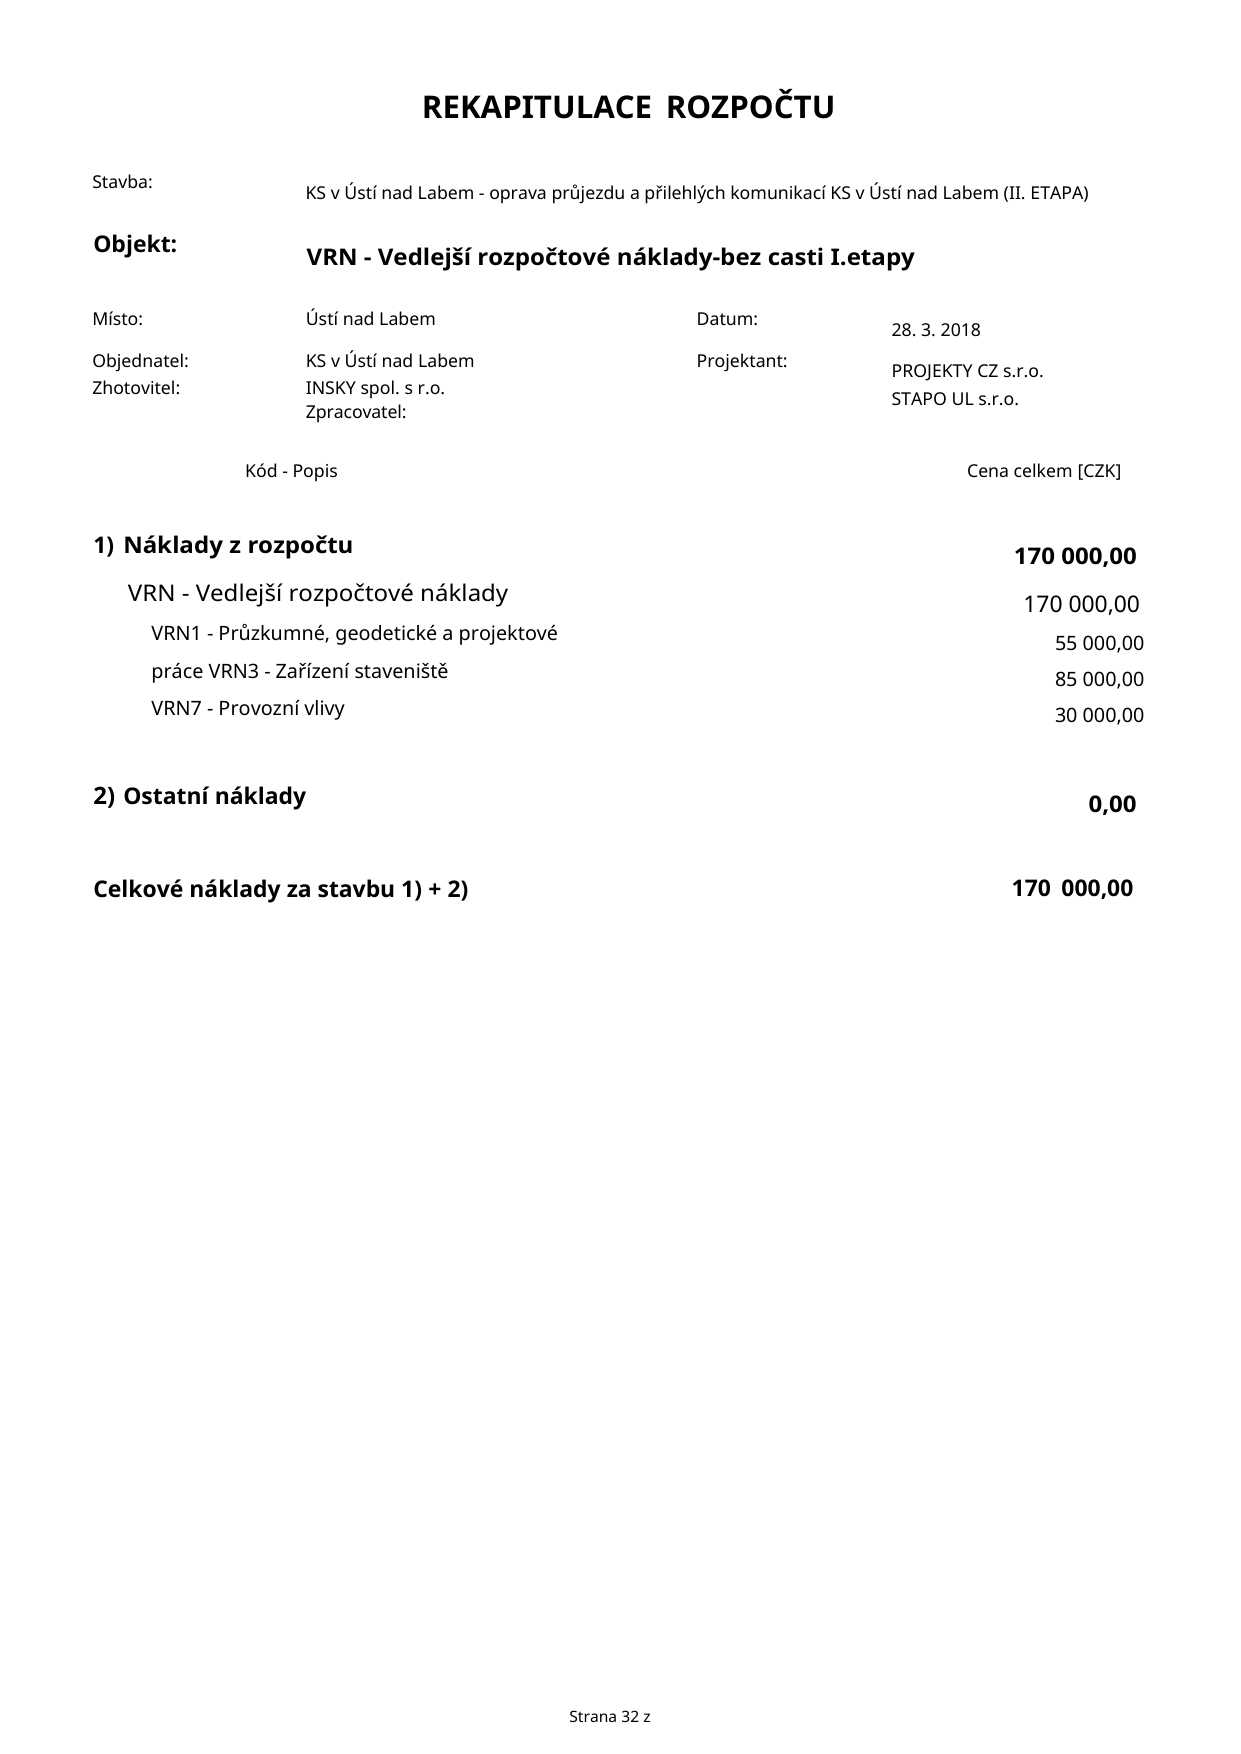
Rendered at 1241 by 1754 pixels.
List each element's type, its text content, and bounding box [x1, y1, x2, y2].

list Náklady z rozpočtu [93, 529, 598, 560]
text Objekt: [93, 228, 177, 260]
text VRN1 - Průzkumné, geodetické a projektové práce VRN3 - Zařízení staveniště [151, 620, 598, 684]
text Celkové náklady za stavbu 1) + 2) 170 000,00 [93, 871, 1153, 904]
text 170 000,00 [1021, 588, 1142, 619]
text VRN - Vedlejší rozpočtové náklady-bez casti I.etapy [306, 241, 1153, 272]
list Ostatní náklady [93, 779, 598, 812]
text 30 000,00 [1055, 701, 1153, 728]
text 85 000,00 [1055, 666, 1153, 692]
text Místo: Ústí nad Labem Datum: [92, 307, 797, 331]
text Zhotovitel: INSKY spol. s r.o. Zpracovatel: [92, 375, 797, 424]
text 55 000,00 [1055, 629, 1153, 657]
text REKAPITULACE ROZPOČTU [422, 85, 1153, 128]
text Stavba: [92, 170, 177, 194]
text 0,00 [1088, 788, 1153, 819]
text KS v Ústí nad Labem - oprava průjezdu a přilehlých komunikací KS v Ústí nad Labem (II. ETAPA) [305, 180, 1153, 204]
text Objednatel: KS v Ústí nad Labem Projektant: [92, 348, 797, 372]
text VRN7 - Provozní vlivy [151, 694, 598, 721]
text 28. 3. 2018 [891, 317, 1153, 341]
text Kód - Popis Cena celkem [CZK] [245, 458, 1153, 482]
text PROJEKTY CZ s.r.o. STAPO UL s.r.o. [891, 359, 1048, 411]
text VRN - Vedlejší rozpočtové náklady [128, 577, 598, 609]
text 170 000,00 [1009, 540, 1142, 572]
